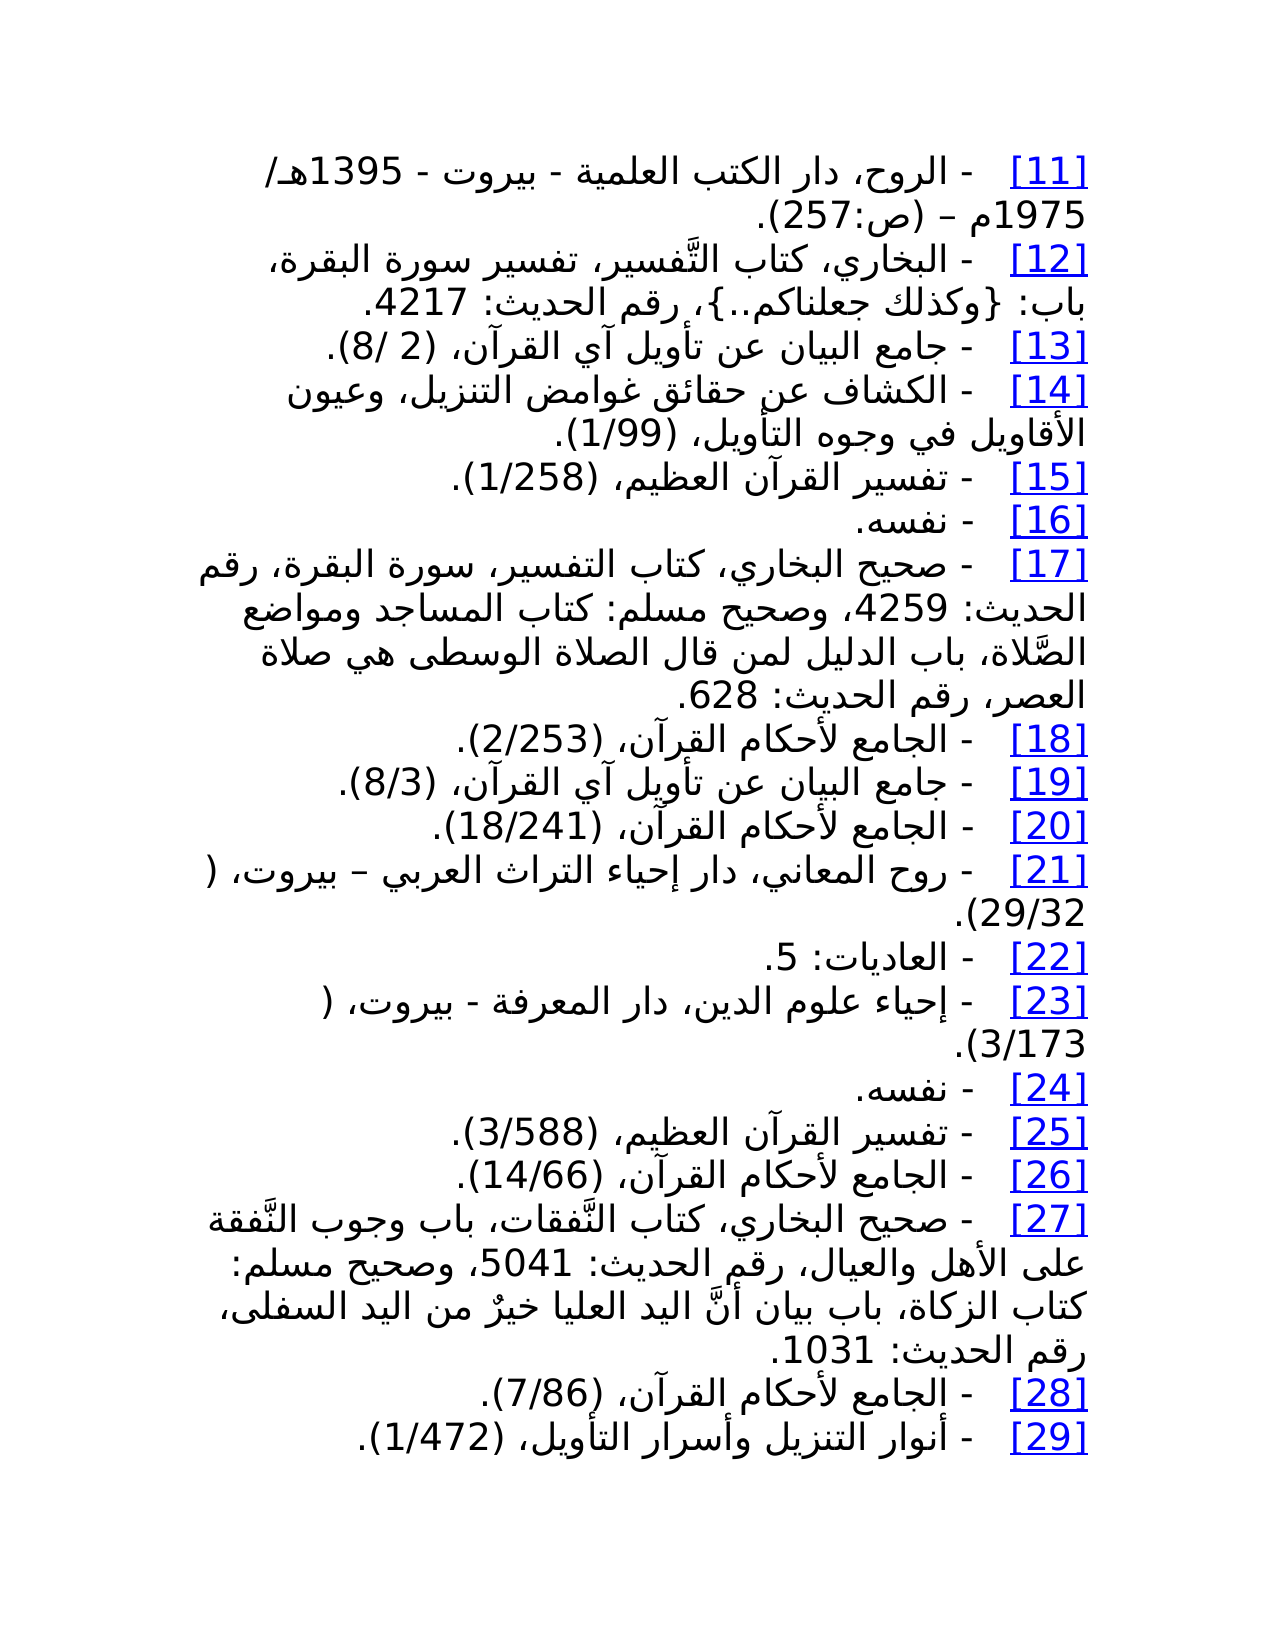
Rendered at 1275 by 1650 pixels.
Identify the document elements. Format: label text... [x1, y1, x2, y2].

text [20] - الجامع لأحكام القرآن، (18/241). [187, 805, 1087, 848]
text [21] - روح المعاني، دار إحياء التراث العربي – بيروت، (29/32). [187, 848, 1087, 936]
text [18] - الجامع لأحكام القرآن، (2/253). [187, 717, 1087, 761]
text [15] - تفسير القرآن العظيم، (1/258). [187, 456, 1087, 499]
text [24] - نفسه. [187, 1067, 1087, 1110]
text [26] - الجامع لأحكام القرآن، (14/66). [187, 1154, 1087, 1197]
text [14] - الكشاف عن حقائق غوامض التنزيل، وعيون الأقاويل في وجوه التأويل، (1/99). [187, 368, 1087, 456]
text [25] - تفسير القرآن العظيم، (3/588). [187, 1110, 1087, 1154]
text [23] - إحياء علوم الدين، دار المعرفة - بيروت، (3/173). [187, 979, 1087, 1067]
text [11] - الروح، دار الكتب العلمية - بيروت - 1395هـ/1975م – (ص:257). [187, 150, 1087, 237]
text [12] - البخاري، كتاب التَّفسير، تفسير سورة البقرة، باب: {وكذلك جعلناكم..}، رقم الحديث: 4217. [187, 237, 1087, 324]
text [17] - صحيح البخاري، كتاب التفسير، سورة البقرة، رقم الحديث: 4259، وصحيح مسلم: كتاب المساجد ومواضع الصَّلاة، باب الدليل لمن قال الصلاة الوسطى هي صلاة العصر، رقم الحديث: 628. [187, 543, 1087, 717]
text [28] - الجامع لأحكام القرآن، (7/86). [187, 1372, 1087, 1416]
text [27] - صحيح البخاري، كتاب النَّفقات، باب وجوب النَّفقة على الأهل والعيال، رقم الحديث: 5041، وصحيح مسلم: كتاب الزكاة، باب بيان أنَّ اليد العليا خيرٌ من اليد السفلى، رقم الحديث: 1031. [187, 1197, 1087, 1372]
text [13] - جامع البيان عن تأويل آي القرآن، (2 /8). [187, 324, 1087, 368]
text [29] - أنوار التنزيل وأسرار التأويل، (1/472). [187, 1416, 1087, 1459]
text [16] - نفسه. [187, 499, 1087, 543]
text [22] - العاديات: 5. [187, 936, 1087, 979]
text [19] - جامع البيان عن تأويل آي القرآن، (8/3). [187, 761, 1087, 805]
